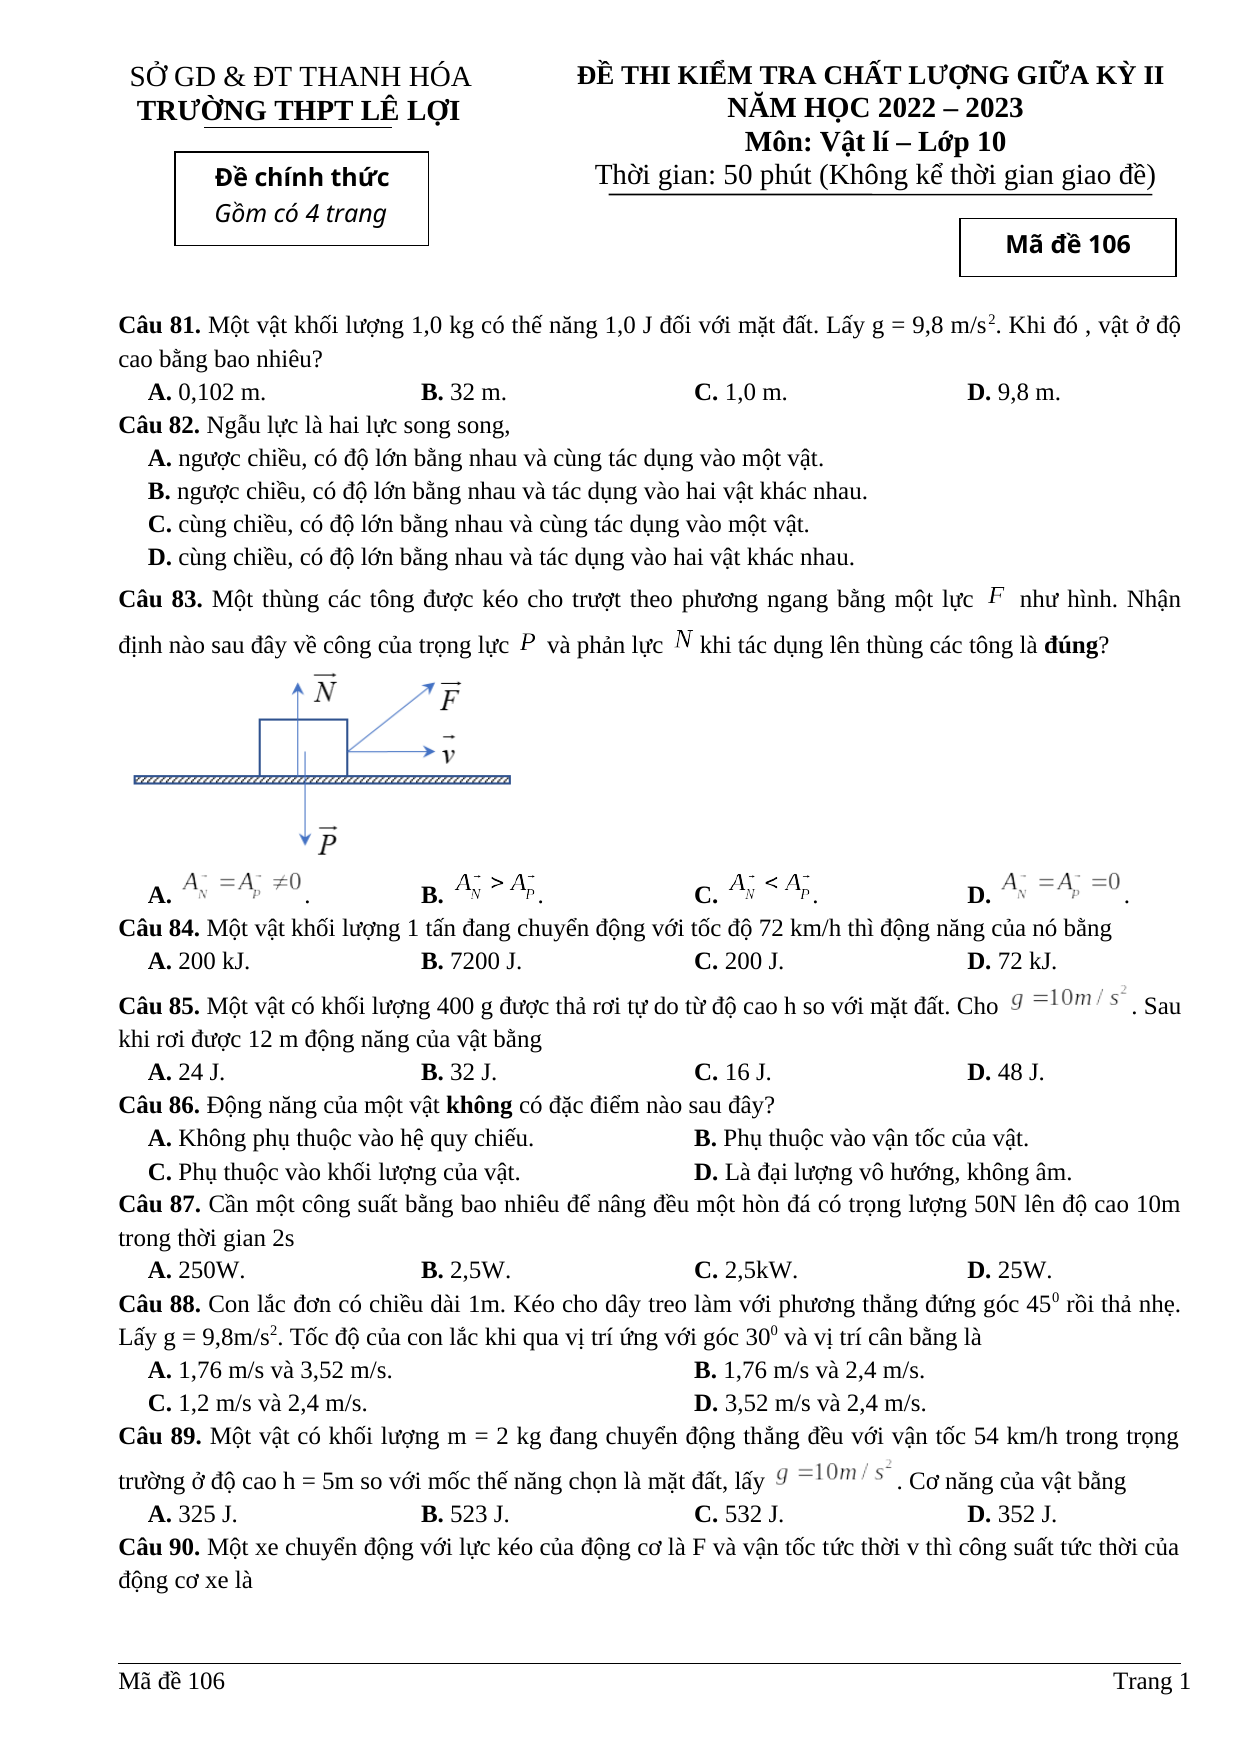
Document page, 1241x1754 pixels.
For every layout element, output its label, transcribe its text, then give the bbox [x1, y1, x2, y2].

text C. cùng chiều, có độ lớn bằng nhau và cùng tác dụng vào một vật. [118, 509, 1181, 537]
picture [118, 662, 513, 861]
text A. 200 kJ. B. 7200 J. C. 200 J. D. 72 kJ. [118, 946, 1181, 975]
text A. 0,102 m. B. 32 m. C. 1,0 m. D. 9,8 m. [118, 377, 1181, 405]
text Câu 84. Một vật khối lượng 1 tấn đang chuyển động với tốc độ 72 km/h thì động năng của nó bằng [118, 913, 1181, 942]
table_header ĐỀ THI KIỂM TRA CHẤT LƯỢNG GIỮA KỲ II NĂM HỌC 2022 – 2023 Môn: Vật lí – Lớp 10 Thời gian: 50 phút (Không kể thời gian giao đề) [504, 59, 1240, 253]
text B. ngược chiều, có độ lớn bằng nhau và tác dụng vào hai vật khác nhau. [118, 476, 1181, 504]
text Câu 89. Một vật có khối lượng m = 2 kg đang chuyển động thẳng đều với vận tốc 54 km/h trong trọng trường ở độ cao h = 5m so với mốc thế năng chọn là mặt đất, lấy . Cơ năng của vật bằng [118, 1421, 1181, 1494]
text Câu 86. Động năng của một vật không có đặc điểm nào sau đây? [118, 1091, 1181, 1119]
text A. 24 J. B. 32 J. C. 16 J. D. 48 J. [118, 1057, 1181, 1086]
text A. . B. . C. . D. . [118, 865, 1181, 909]
text C. 1,2 m/s và 2,4 m/s. D. 3,52 m/s và 2,4 m/s. [118, 1388, 1181, 1416]
text Câu 81. Một vật khối lượng 1,0 kg có thế năng 1,0 J đối với mặt đất. Lấy g = 9,8 m/s2. Khi đó , vật ở độ cao bằng bao nhiêu? [118, 311, 1181, 372]
text Câu 85. Một vật có khối lượng 400 g được thả rơi tự do từ độ cao h so với mặt đất. Cho . Sau khi rơi được 12 m động năng của vật bằng [118, 979, 1181, 1053]
text A. 325 J. B. 523 J. C. 532 J. D. 352 J. [118, 1499, 1181, 1528]
text A. Không phụ thuộc vào hệ quy chiếu. B. Phụ thuộc vào vận tốc của vật. [118, 1123, 1181, 1152]
table_header SỞ GD & ĐT THANH HÓA TRƯỜNG THPT LÊ LỢI [118, 59, 504, 253]
text A. ngược chiều, có độ lớn bằng nhau và cùng tác dụng vào một vật. [118, 443, 1181, 471]
text A. 1,76 m/s và 3,52 m/s. B. 1,76 m/s và 2,4 m/s. [118, 1355, 1181, 1383]
text Câu 90. Một xe chuyển động với lực kéo của động cơ là F và vận tốc tức thời v thì công suất tức thời của động cơ xe là [118, 1532, 1181, 1594]
text Câu 88. Con lắc đơn có chiều dài 1m. Kéo cho dây treo làm với phương thẳng đứng góc 450 rồi thả nhẹ. Lấy g = 9,8m/s2. Tốc độ của con lắc khi qua vị trí ứng với góc 300 và vị trí cân bằng là [118, 1289, 1181, 1350]
text Câu 83. Một thùng các tông được kéo cho trượt theo phương ngang bằng một lực như hình. Nhận định nào sau đây về công của trọng lực và phản lực khi tác dụng lên thùng các tông là đúng? [118, 575, 1181, 659]
text C. Phụ thuộc vào khối lượng của vật. D. Là đại lượng vô hướng, không âm. [118, 1157, 1181, 1185]
text A. 250W. B. 2,5W. C. 2,5kW. D. 25W. [118, 1256, 1181, 1284]
text D. cùng chiều, có độ lớn bằng nhau và tác dụng vào hai vật khác nhau. [118, 542, 1181, 571]
text Câu 87. Cần một công suất bằng bao nhiêu để nâng đều một hòn đá có trọng lượng 50N lên độ cao 10m trong thời gian 2s [118, 1189, 1181, 1251]
text Câu 82. Ngẫu lực là hai lực song song, [118, 410, 1181, 438]
